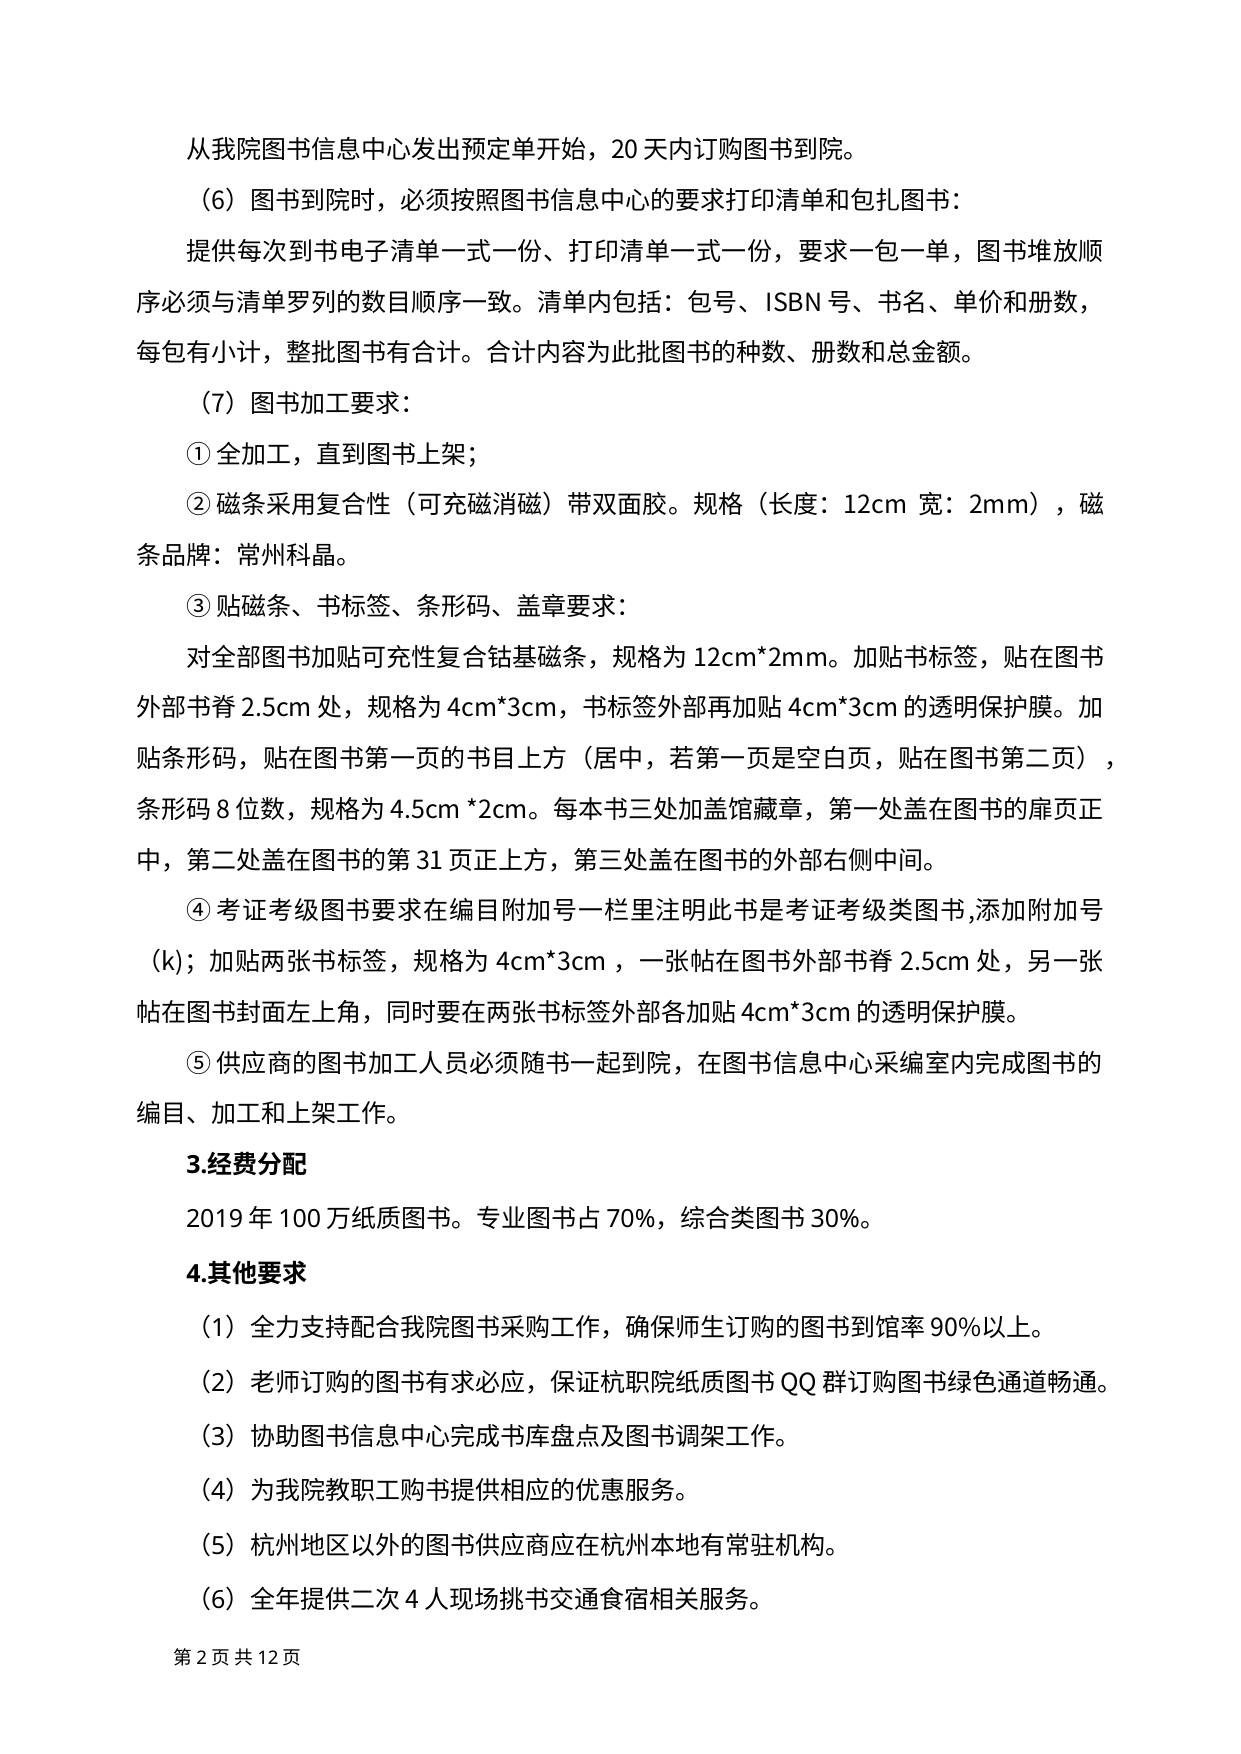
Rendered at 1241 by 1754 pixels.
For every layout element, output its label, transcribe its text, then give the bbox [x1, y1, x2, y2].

text 对全部图书加贴可充性复合钴基磁条，规格为12cm*2mm。加贴书标签，贴在图书外部书脊2.5cm处，规格为4cm*3cm，书标签外部再加贴4cm*3cm的透明保护膜。加贴条形码，贴在图书第一页的书目上方（居中，若第一页是空白页，贴在图书第二页），条形码8位数，规格为4.5cm *2cm。每本书三处加盖馆藏章，第一处盖在图书的扉页正中，第二处盖在图书的第31页正上方，第三处盖在图书的外部右侧中间。 [136, 637, 1104, 876]
text （6）图书到院时，必须按照图书信息中心的要求打印清单和包扎图书： [136, 181, 1104, 217]
text （4）为我院教职工购书提供相应的优惠服务。 [136, 1471, 1104, 1507]
text （7）图书加工要求： [136, 383, 1104, 420]
text ④考证考级图书要求在编目附加号一栏里注明此书是考证考级类图书,添加附加号（k)；加贴两张书标签，规格为4cm*3cm ，一张帖在图书外部书脊2.5cm处，另一张帖在图书封面左上角，同时要在两张书标签外部各加贴4cm*3cm的透明保护膜。 [136, 891, 1104, 1028]
text ②磁条采用复合性（可充磁消磁）带双面胶。规格（长度：12cm 宽：2mm），磁条品牌：常州科晶。 [136, 485, 1104, 572]
text （1）全力支持配合我院图书采购工作，确保师生订购的图书到馆率90%以上。 [136, 1308, 1104, 1344]
text ③贴磁条、书标签、条形码、盖章要求： [136, 586, 1104, 623]
text ⑤供应商的图书加工人员必须随书一起到院，在图书信息中心采编室内完成图书的编目、加工和上架工作。 [136, 1043, 1104, 1130]
text （2）老师订购的图书有求必应，保证杭职院纸质图书QQ群订购图书绿色通道畅通。 [136, 1362, 1104, 1398]
text 2019年100万纸质图书。专业图书占70%，综合类图书30%。 [136, 1199, 1104, 1235]
text 提供每次到书电子清单一式一份、打印清单一式一份，要求一包一单，图书堆放顺序必须与清单罗列的数目顺序一致。清单内包括：包号、ISBN号、书名、单价和册数，每包有小计，整批图书有合计。合计内容为此批图书的种数、册数和总金额。 [136, 231, 1104, 369]
text 4.其他要求 [136, 1253, 1104, 1289]
text ①全加工，直到图书上架； [136, 434, 1104, 471]
text （5）杭州地区以外的图书供应商应在杭州本地有常驻机构。 [136, 1525, 1104, 1561]
text （3）协助图书信息中心完成书库盘点及图书调架工作。 [136, 1416, 1104, 1453]
text 3.经费分配 [136, 1144, 1104, 1181]
text （6）全年提供二次4人现场挑书交通食宿相关服务。 [136, 1579, 1104, 1616]
text 从我院图书信息中心发出预定单开始，20天内订购图书到院。 [136, 130, 1104, 166]
